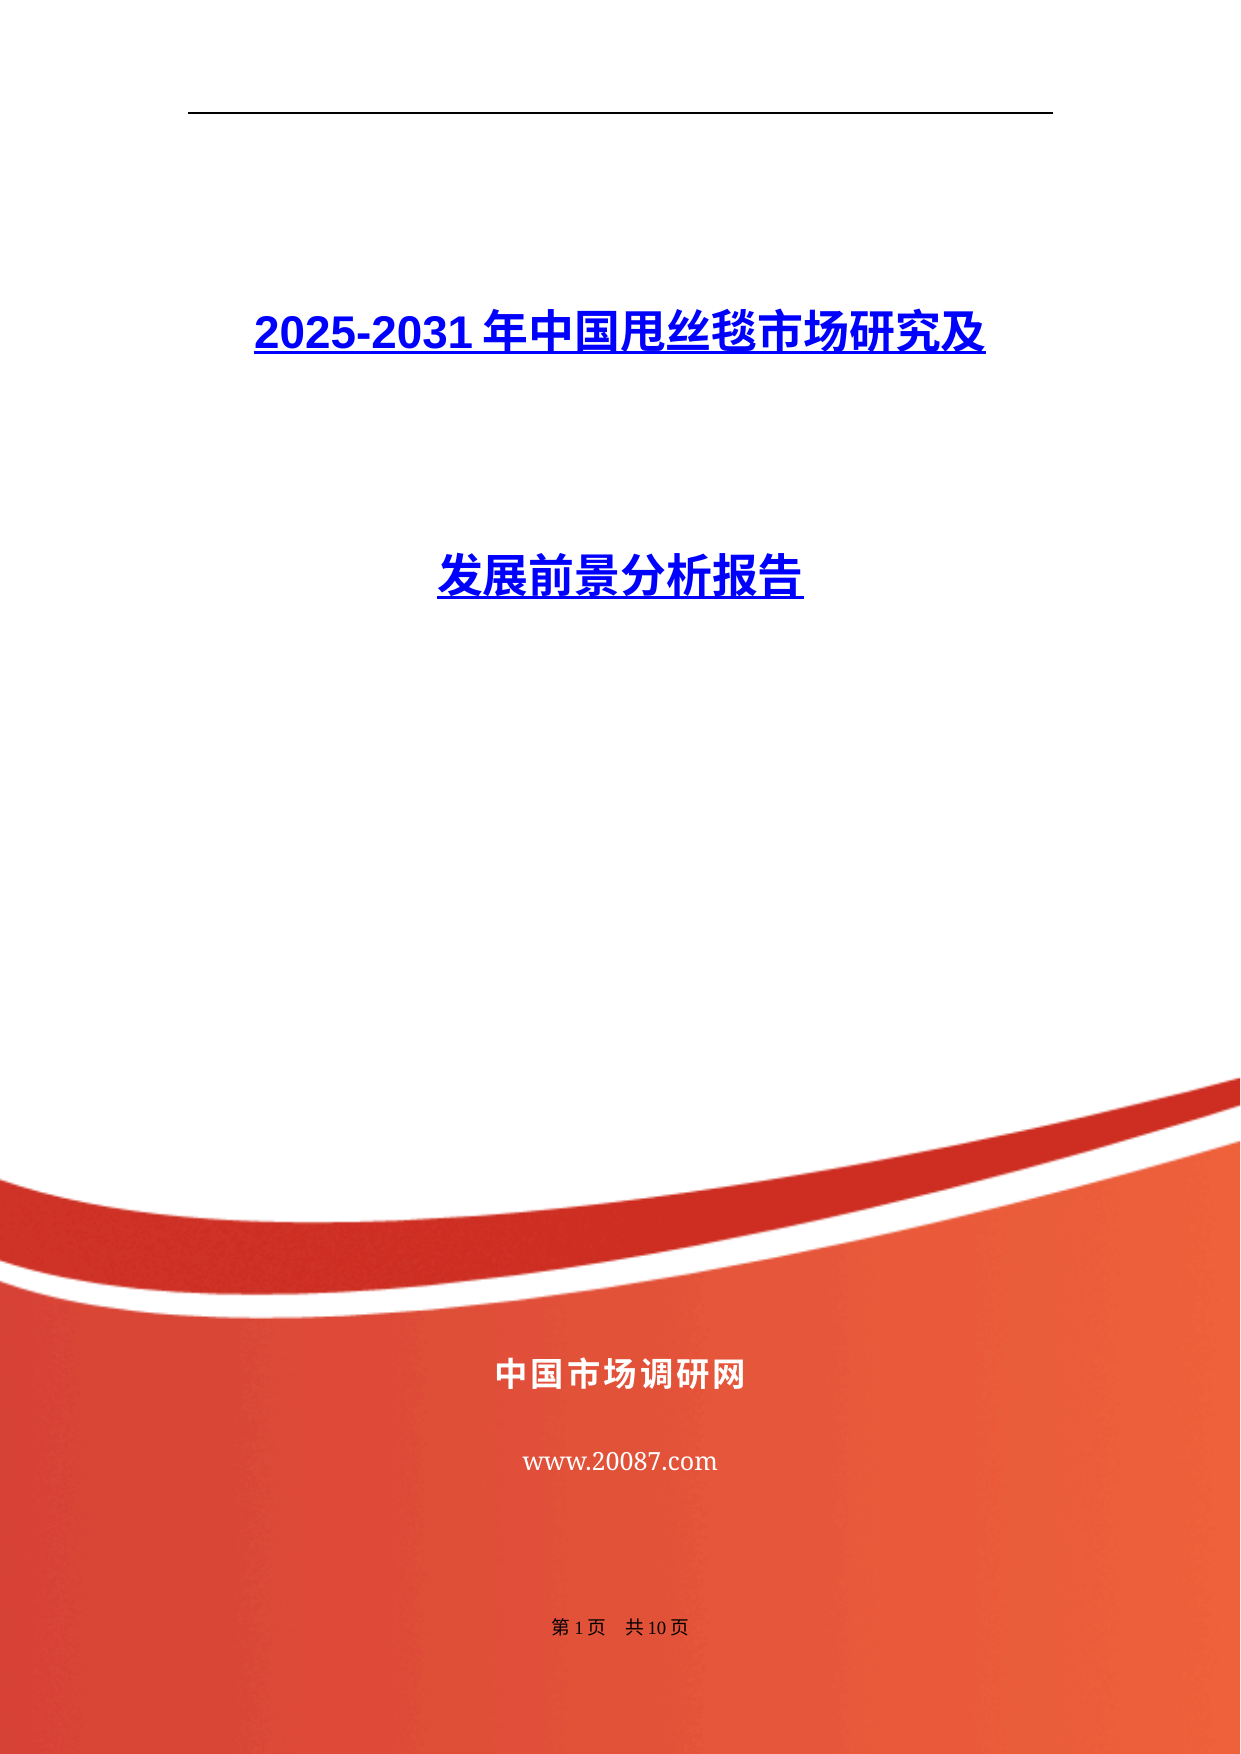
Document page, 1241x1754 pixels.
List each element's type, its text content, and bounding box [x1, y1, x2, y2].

subtitle 中国市场调研网 [187, 1339, 1053, 1404]
picture [0, 1006, 1241, 1754]
table_header 2025-2031年中国甩丝毯市场研究及发展前景分析报告 [188, 207, 1053, 773]
text www.20087.com [187, 1428, 1053, 1493]
